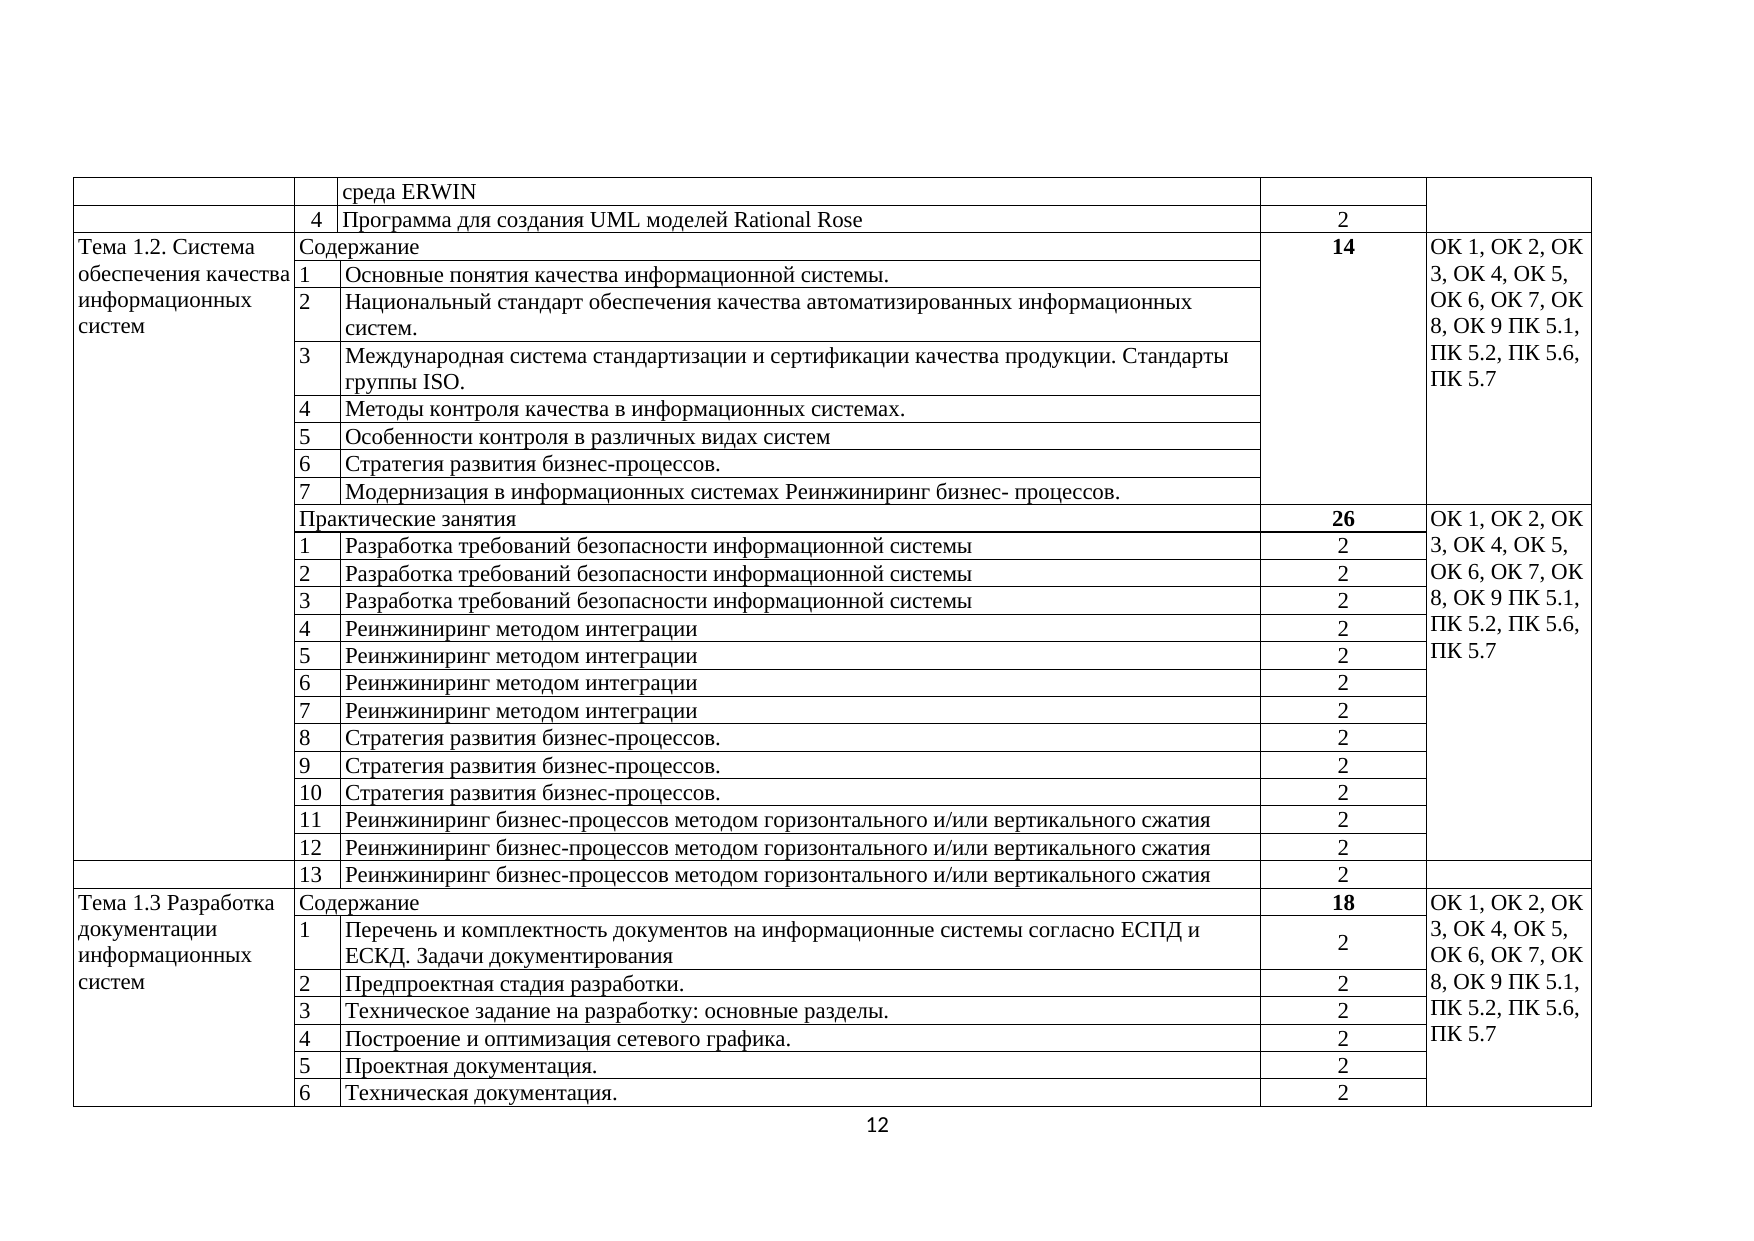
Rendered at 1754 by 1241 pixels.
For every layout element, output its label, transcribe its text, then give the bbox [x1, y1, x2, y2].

table_cell 2 [1261, 178, 1426, 204]
table_cell Построение и оптимизация сетевого графика. [341, 1025, 1260, 1051]
table_cell 2 [1261, 916, 1426, 969]
table_cell 1 [295, 916, 340, 969]
table_cell Реинжиниринг методом интеграции [341, 642, 1260, 668]
table_cell 4 [295, 615, 340, 641]
table_cell 2 [1261, 970, 1426, 996]
table_cell Международная система стандартизации и сертификации качества продукции. Стандарты группы ISO. [341, 342, 1260, 394]
table_cell Реинжиниринг методом интеграции [341, 670, 1260, 696]
table_cell ОК 1, ОК 2, ОК 3, ОК 4, ОК 5, ОК 6, ОК 7, ОК 8, ОК 9 ПК 5.1, ПК 5.2, ПК 5.6, ПК 5.7 [1427, 505, 1591, 860]
table_cell Практические занятия [295, 505, 1260, 531]
table_cell [1427, 861, 1591, 888]
table_cell 3 [295, 587, 340, 614]
table_cell 2 [1261, 1079, 1426, 1106]
table_cell 11 [295, 806, 340, 833]
table_cell 5 [295, 1052, 340, 1078]
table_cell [338, 178, 1260, 204]
table_cell Тема 1.2. Система обеспечения качества информационных систем [74, 233, 294, 860]
table_cell Реинжиниринг методом интеграции [341, 697, 1260, 723]
table_cell Перечень и комплектность документов на информационные системы согласно ЕСПД и ЕСКД. Задачи документирования [341, 916, 1260, 969]
table_cell 6 [295, 670, 340, 696]
table_cell Разработка требований безопасности информационной системы [341, 587, 1260, 614]
table_cell Реинжиниринг бизнес-процессов методом горизонтального и/или вертикального сжатия [341, 861, 1260, 888]
table_cell Реинжиниринг бизнес-процессов методом горизонтального и/или вертикального сжатия [341, 834, 1260, 860]
table_cell 1 [295, 533, 340, 559]
table_cell 2 [295, 560, 340, 586]
table_cell ОК 1, ОК 2, ОК 3, ОК 4, ОК 5, ОК 6, ОК 7, ОК 8, ОК 9 ПК 5.1, ПК 5.2, ПК 5.6, ПК 5.7 [1427, 889, 1591, 1106]
table_cell 4 [295, 206, 337, 232]
table_cell Тема 1.3 Разработка документации информационных систем [74, 889, 294, 1106]
table_cell Модернизация в информационных системах Реинжиниринг бизнес- процессов. [341, 478, 1260, 504]
table_cell 2 [1261, 560, 1426, 586]
table_cell 2 [1261, 697, 1426, 723]
table_cell 2 [1261, 997, 1426, 1023]
table_cell Проектная документация. [341, 1052, 1260, 1078]
table_cell 2 [1261, 1025, 1426, 1051]
table_cell 4 [295, 396, 340, 422]
table_cell 2 [295, 970, 340, 996]
table_cell 12 [295, 834, 340, 860]
table_cell 2 [1261, 533, 1426, 559]
table_cell 8 [295, 724, 340, 751]
table_cell 2 [1261, 1052, 1426, 1078]
table_cell 2 [1261, 834, 1426, 860]
table_cell 6 [295, 1079, 340, 1106]
table_cell 2 [1261, 724, 1426, 751]
table_cell 2 [1261, 861, 1426, 888]
table_cell 10 [295, 779, 340, 805]
table_cell 2 [295, 288, 340, 341]
table_cell 7 [295, 478, 340, 504]
table_cell Техническое задание на разработку: основные разделы. [341, 997, 1260, 1023]
table_cell 3 [295, 178, 337, 204]
table_cell Реинжиниринг методом интеграции [341, 615, 1260, 641]
table_cell Основные понятия качества информационной системы. [341, 261, 1260, 287]
table_cell Стратегия развития бизнес-процессов. [341, 779, 1260, 805]
table_cell 2 [1261, 587, 1426, 614]
table_cell 3 [295, 342, 340, 394]
table_cell Содержание [295, 889, 1260, 915]
table_cell 5 [295, 423, 340, 449]
table_cell 2 [1261, 752, 1426, 778]
table_cell 2 [1261, 642, 1426, 668]
table_cell 2 [1261, 615, 1426, 641]
table_cell Разработка требований безопасности информационной системы [341, 533, 1260, 559]
table_cell 9 [295, 752, 340, 778]
table_cell Техническая документация. [341, 1079, 1260, 1106]
table_cell [74, 206, 294, 232]
table_cell 2 [1261, 206, 1426, 232]
table_cell 2 [1261, 779, 1426, 805]
table_cell Содержание [295, 233, 1260, 259]
table_cell 13 [295, 861, 340, 888]
table_cell 6 [295, 450, 340, 477]
table_cell [74, 861, 294, 888]
table_cell Методы контроля качества в информационных системах. [341, 396, 1260, 422]
table_cell ОК 1, ОК 2, ОК 3, ОК 4, ОК 5, ОК 6, ОК 7, ОК 8, ОК 9 ПК 5.1, ПК 5.2, ПК 5.6, ПК 5.7 [1427, 233, 1591, 504]
table_cell Национальный стандарт обеспечения качества автоматизированных информационных систем. [341, 288, 1260, 341]
table_cell 14 [1261, 233, 1426, 504]
table_cell 5 [295, 642, 340, 668]
table_cell 4 [295, 1025, 340, 1051]
table_cell 26 [1261, 505, 1426, 531]
table_cell Программа для создания UML моделей Rational Rose [338, 206, 1260, 232]
table_cell Разработка требований безопасности информационной системы [341, 560, 1260, 586]
table_cell 18 [1261, 889, 1426, 915]
table_cell 3 [295, 997, 340, 1023]
table_cell Предпроектная стадия разработки. [341, 970, 1260, 996]
table_cell 1 [295, 261, 340, 287]
table_cell 2 [1261, 670, 1426, 696]
table_cell 7 [295, 697, 340, 723]
table_cell Особенности контроля в различных видах систем [341, 423, 1260, 449]
table_cell Реинжиниринг бизнес-процессов методом горизонтального и/или вертикального сжатия [341, 806, 1260, 833]
table_cell 2 [1261, 806, 1426, 833]
table_cell Стратегия развития бизнес-процессов. [341, 450, 1260, 477]
table_cell Стратегия развития бизнес-процессов. [341, 752, 1260, 778]
table_cell Стратегия развития бизнес-процессов. [341, 724, 1260, 751]
